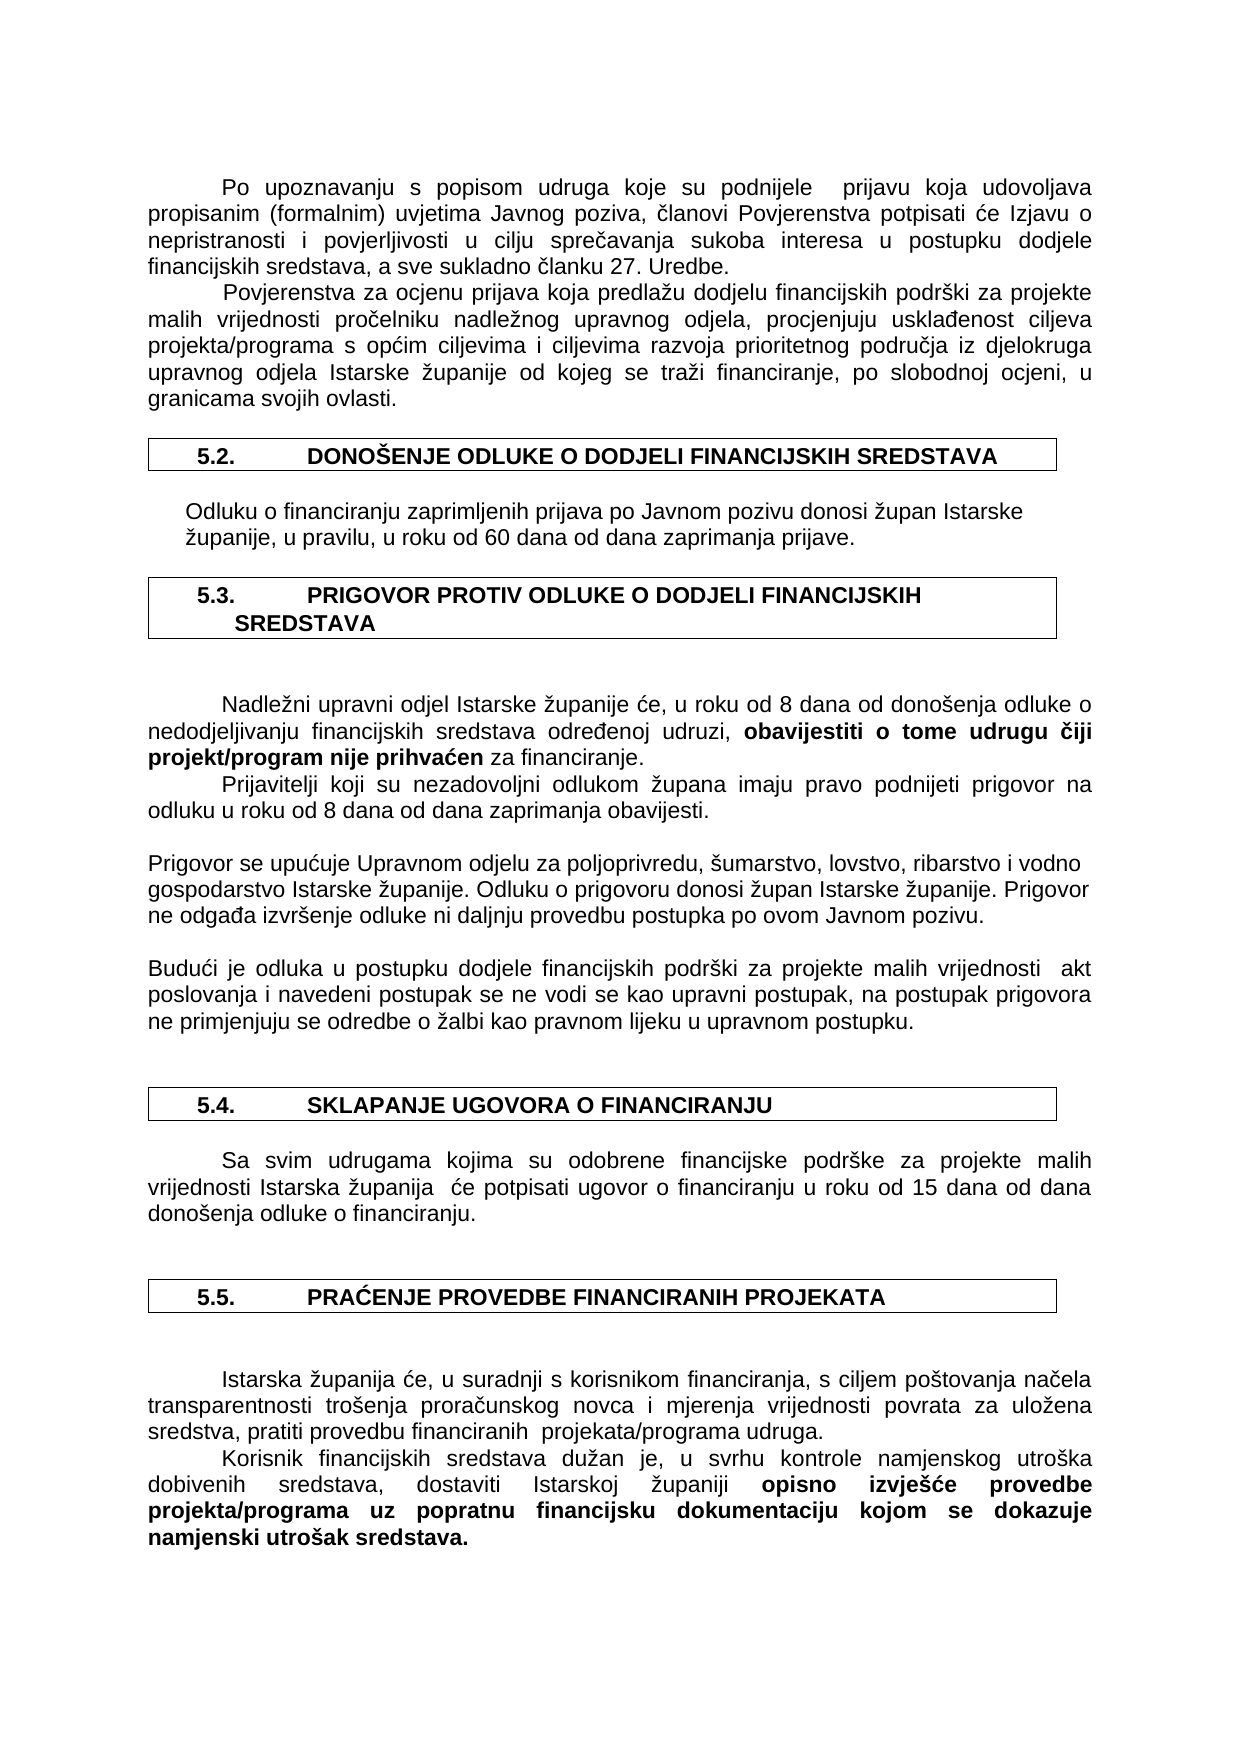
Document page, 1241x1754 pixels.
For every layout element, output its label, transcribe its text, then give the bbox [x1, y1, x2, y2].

text Po upoznavanju s popisom udruga koje su podnijele prijavu koja udovoljava propisanim (formalnim) uvjetima Javnog poziva, članovi Povjerenstva potpisati će Izjavu o nepristranosti i povjerljivosti u cilju sprečavanja sukoba interesa u postupku dodjele financijskih sredstava, a sve sukladno članku 27. Uredbe. [148, 174, 1093, 279]
table_header PRAĆENJE PROVEDBE FINANCIRANIH PROJEKATA [149, 1280, 1056, 1312]
text Istarska županija će, u suradnji s korisnikom financiranja, s ciljem poštovanja načela transparentnosti trošenja proračunskog novca i mjerenja vrijednosti povrata za uložena sredstva, pratiti provedbu financiranih projekata/programa udruga. [148, 1366, 1093, 1444]
text Sa svim udrugama kojima su odobrene financijske podrške za projekte malih vrijednosti Istarska županija će potpisati ugovor o financiranju u roku od 15 dana od dana donošenja odluke o financiranju. [148, 1147, 1093, 1226]
text Odluku o financiranju zaprimljenih prijava po Javnom pozivu donosi župan Istarske županije, u pravilu, u roku od 60 dana od dana zaprimanja prijave. [185, 498, 1093, 551]
text Prijavitelji koji su nezadovoljni odlukom župana imaju pravo podnijeti prigovor na odluku u roku od 8 dana od dana zaprimanja obavijesti. [148, 771, 1093, 823]
text Korisnik financijskih sredstava dužan je, u svrhu kontrole namjenskog utroška dobivenih sredstava, dostaviti Istarskoj županiji opisno izvješće provedbe projekta/programa uz popratnu financijsku dokumentaciju kojom se dokazuje namjenski utrošak sredstava. [148, 1444, 1093, 1550]
text Prigovor se upućuje Upravnom odjelu za poljoprivredu, šumarstvo, lovstvo, ribarstvo i vodno gospodarstvo Istarske županije. Odluku o prigovoru donosi župan Istarske županije. Prigovor ne odgađa izvršenje odluke ni daljnju provedbu postupka po ovom Javnom pozivu. [148, 849, 1093, 929]
text Budući je odluka u postupku dodjele financijskih podrški za projekte malih vrijednosti akt poslovanja i navedeni postupak se ne vodi se kao upravni postupak, na postupak prigovora ne primjenjuju se odredbe o žalbi kao pravnom lijeku u upravnom postupku. [148, 955, 1093, 1034]
table_header DONOŠENJE ODLUKE O DODJELI FINANCIJSKIH SREDSTAVA [149, 439, 1056, 470]
table_header PRIGOVOR PROTIV ODLUKE O DODJELI FINANCIJSKIH SREDSTAVA [149, 578, 1056, 638]
table_header SKLAPANJE UGOVORA O FINANCIRANJU [149, 1088, 1056, 1120]
text Povjerenstva za ocjenu prijava koja predlažu dodjelu financijskih podrški za projekte malih vrijednosti pročelniku nadležnog upravnog odjela, procjenjuju usklađenost ciljeva projekta/programa s općim ciljevima i ciljevima razvoja prioritetnog područja iz djelokruga upravnog odjela Istarske županije od kojeg se traži financiranje, po slobodnoj ocjeni, u granicama svojih ovlasti. [148, 279, 1093, 411]
text Nadležni upravni odjel Istarske županije će, u roku od 8 dana od donošenja odluke o nedodjeljivanju financijskih sredstava određenoj udruzi, obavijestiti o tome udrugu čiji projekt/program nije prihvaćen za financiranje. [148, 691, 1093, 771]
